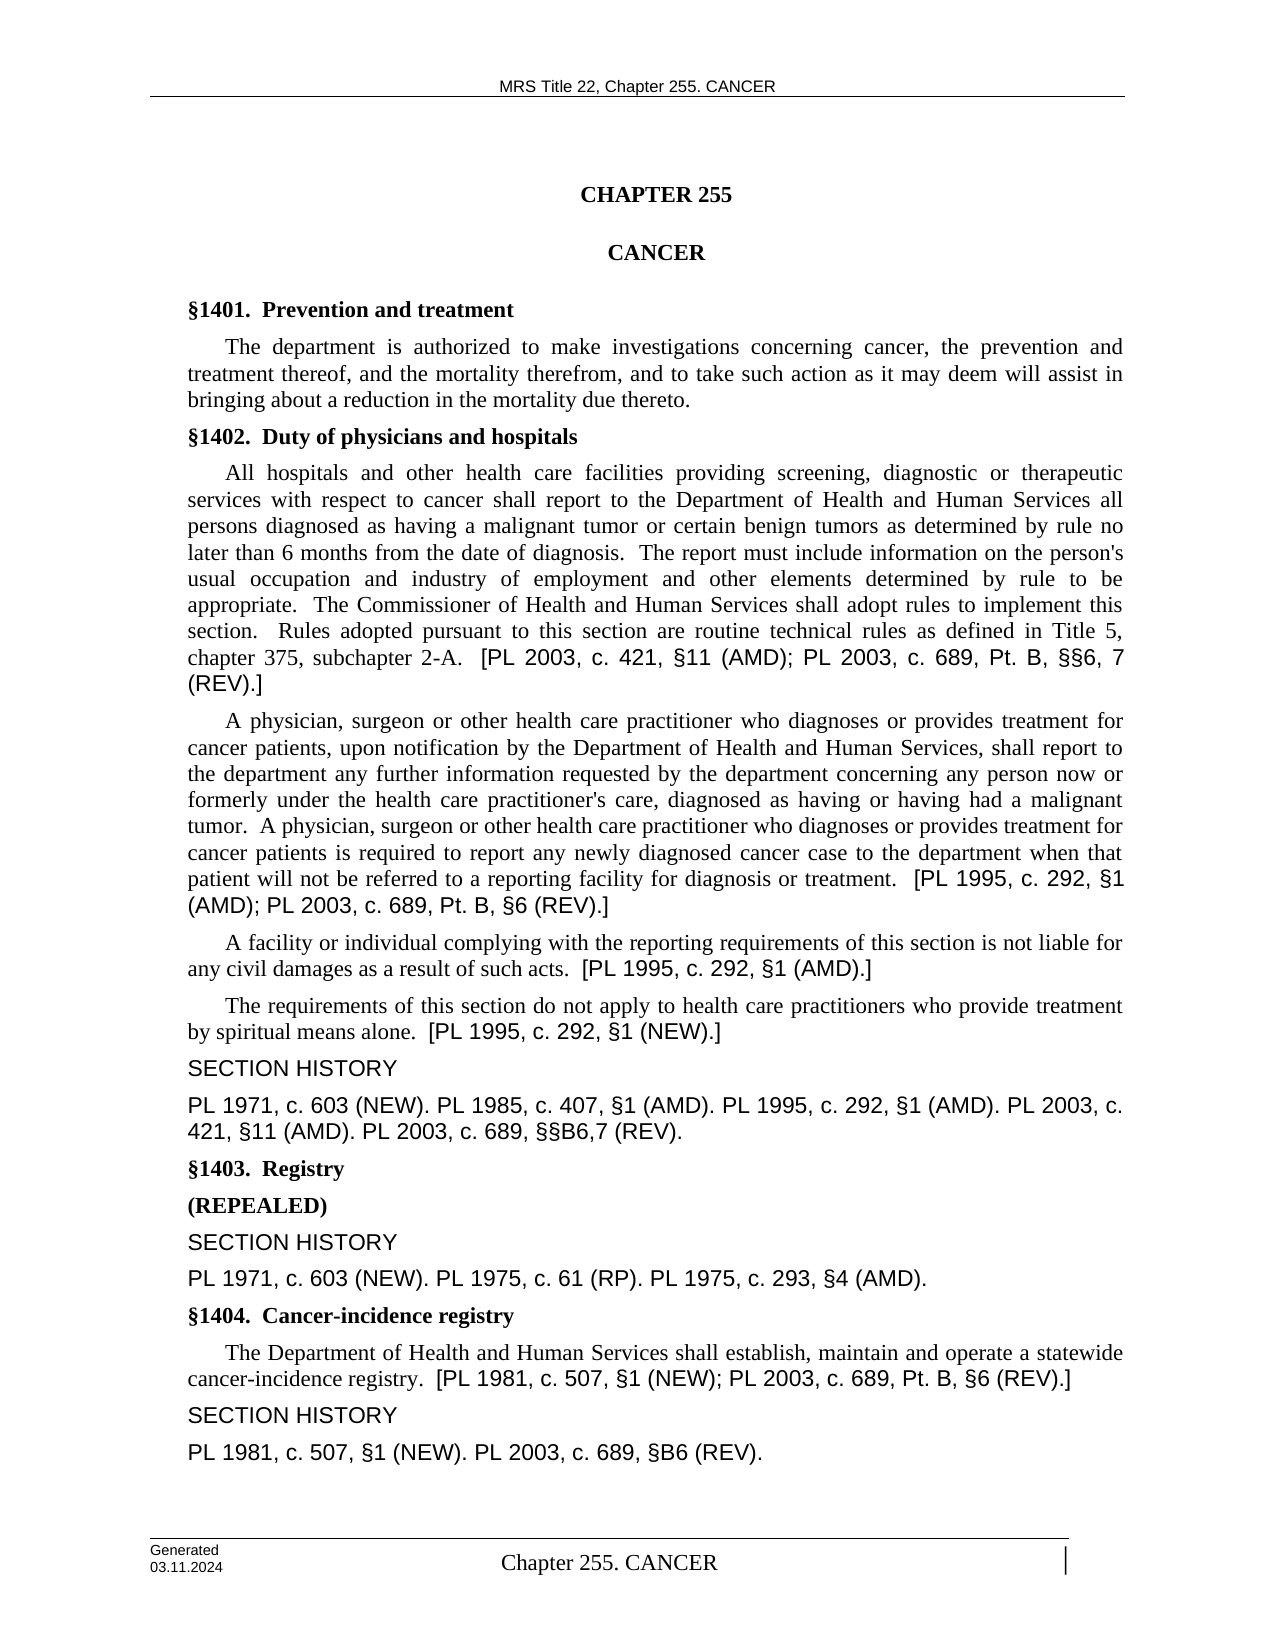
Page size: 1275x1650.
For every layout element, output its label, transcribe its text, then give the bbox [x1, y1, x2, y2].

text SECTION HISTORY [187, 1228, 1125, 1255]
text All hospitals and other health care facilities providing screening, diagnostic or therapeutic services with respect to cancer shall report to the Department of Health and Human Services all persons diagnosed as having a malignant tumor or certain benign tumors as determined by rule no later than 6 months from the date of diagnosis. The report must include information on the person's usual occupation and industry of employment and other elements determined by rule to be appropriate. The Commissioner of Health and Human Services shall adopt rules to implement this section. Rules adopted pursuant to this section are routine technical rules as defined in Title 5, chapter 375, subchapter 2‑A. [PL 2003, c. 421, §11 (AMD); PL 2003, c. 689, Pt. B, §§6, 7 (REV).] [187, 459, 1125, 697]
text A physician, surgeon or other health care practitioner who diagnoses or provides treatment for cancer patients, upon notification by the Department of Health and Human Services, shall report to the department any further information requested by the department concerning any person now or formerly under the health care practitioner's care, diagnosed as having or having had a malignant tumor. A physician, surgeon or other health care practitioner who diagnoses or provides treatment for cancer patients is required to report any newly diagnosed cancer case to the department when that patient will not be referred to a reporting facility for diagnosis or treatment. [PL 1995, c. 292, §1 (AMD); PL 2003, c. 689, Pt. B, §6 (REV).] [187, 707, 1125, 918]
text CANCER [187, 239, 1125, 265]
text §1404. Cancer-incidence registry [187, 1302, 1125, 1328]
text §1401. Prevention and treatment [187, 296, 1125, 323]
text The requirements of this section do not apply to health care practitioners who provide treatment by spiritual means alone. [PL 1995, c. 292, §1 (NEW).] [187, 992, 1125, 1044]
text CHAPTER 255 [187, 181, 1125, 208]
text §1402. Duty of physicians and hospitals [187, 423, 1125, 449]
text (REPEALED) [187, 1192, 1125, 1218]
text §1403. Registry [187, 1155, 1125, 1181]
text A facility or individual complying with the reporting requirements of this section is not liable for any civil damages as a result of such acts. [PL 1995, c. 292, §1 (AMD).] [187, 928, 1125, 981]
text SECTION HISTORY [187, 1055, 1125, 1081]
text PL 1971, c. 603 (NEW). PL 1985, c. 407, §1 (AMD). PL 1995, c. 292, §1 (AMD). PL 2003, c. 421, §11 (AMD). PL 2003, c. 689, §§B6,7 (REV). [187, 1092, 1125, 1144]
text PL 1971, c. 603 (NEW). PL 1975, c. 61 (RP). PL 1975, c. 293, §4 (AMD). [187, 1265, 1125, 1292]
text The department is authorized to make investigations concerning cancer, the prevention and treatment thereof, and the mortality therefrom, and to take such action as it may deem will assist in bringing about a reduction in the mortality due thereto. [187, 333, 1125, 412]
text PL 1981, c. 507, §1 (NEW). PL 2003, c. 689, §B6 (REV). [187, 1439, 1125, 1465]
text The Department of Health and Human Services shall establish, maintain and operate a statewide cancer-incidence registry. [PL 1981, c. 507, §1 (NEW); PL 2003, c. 689, Pt. B, §6 (REV).] [187, 1339, 1125, 1392]
text SECTION HISTORY [187, 1402, 1125, 1428]
